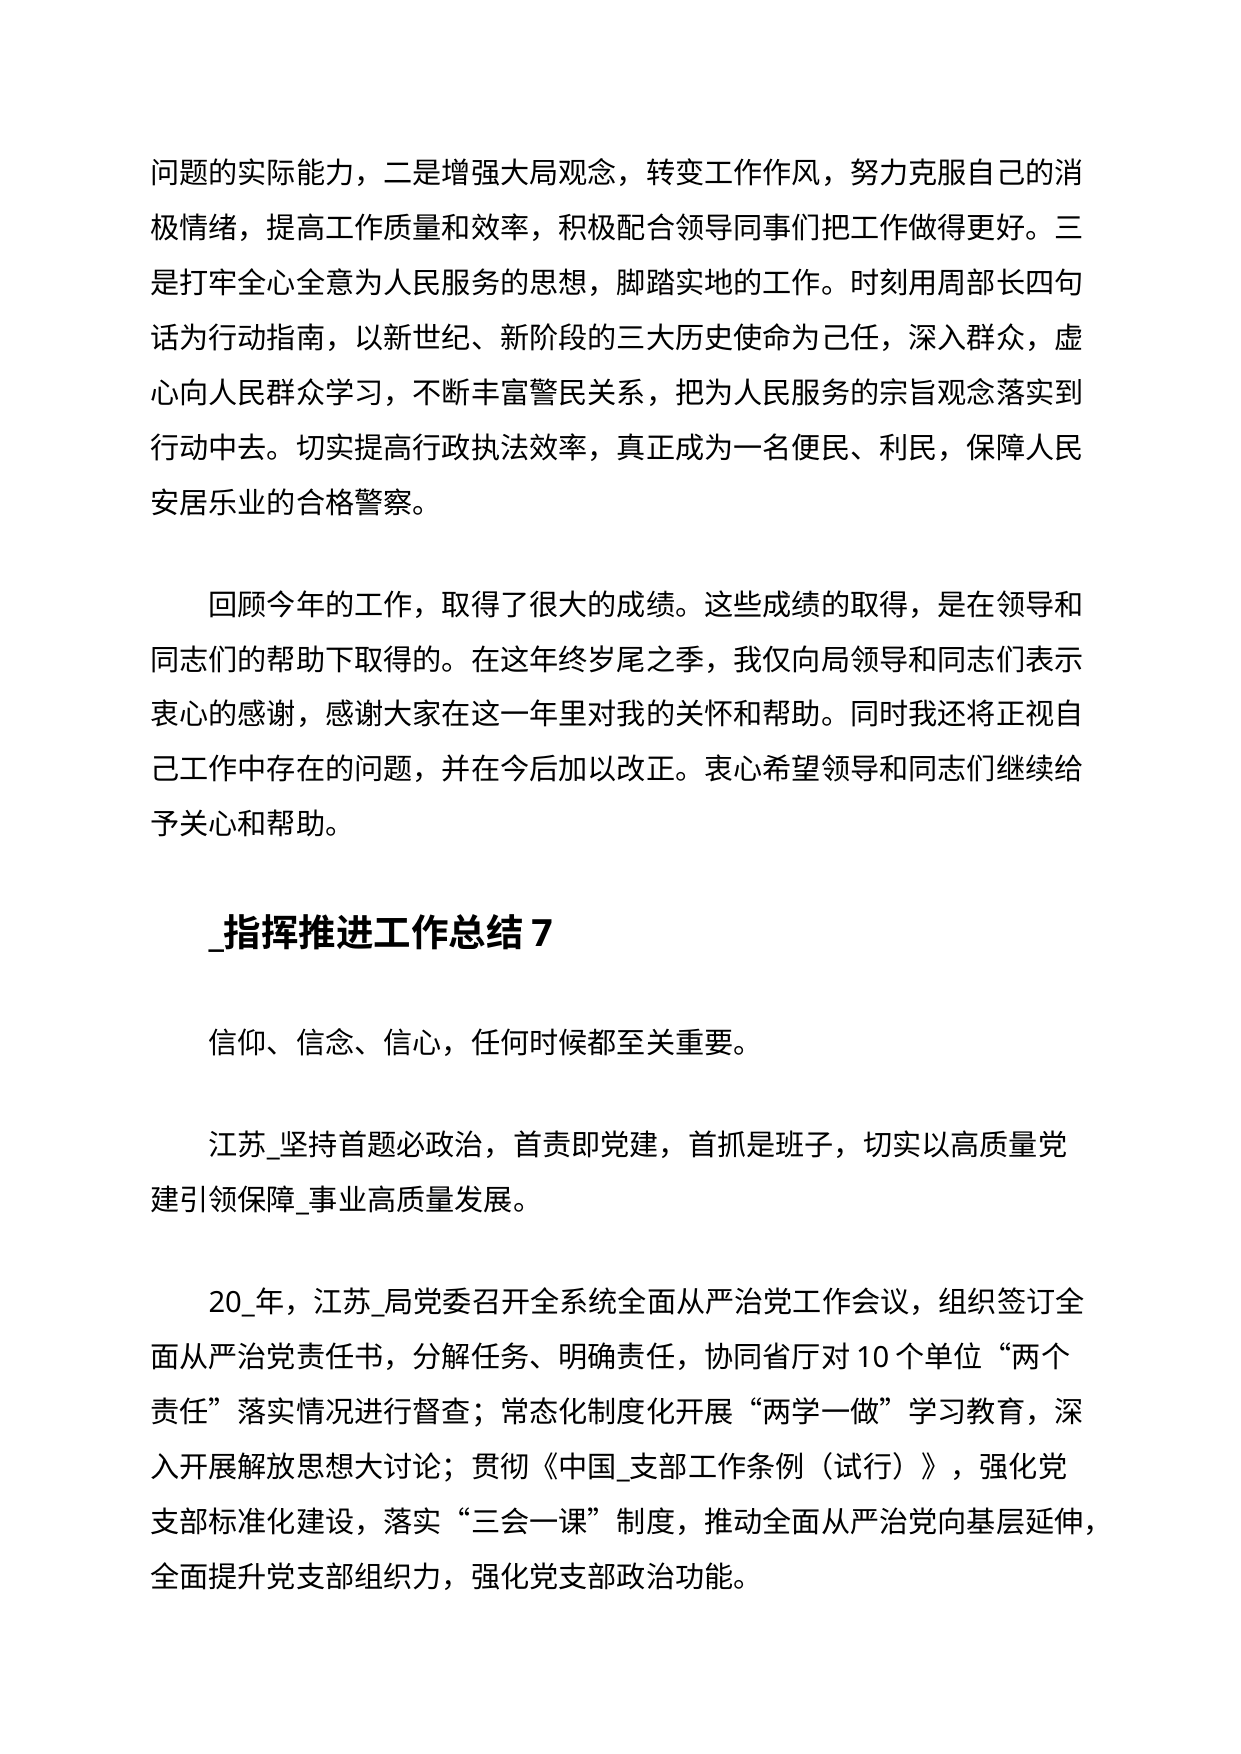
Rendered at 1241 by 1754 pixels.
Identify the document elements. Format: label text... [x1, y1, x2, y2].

text 江苏_坚持首题必政治，首责即党建，首抓是班子，切实以高质量党建引领保障_事业高质量发展。 [150, 1122, 1090, 1219]
text 回顾今年的工作，取得了很大的成绩。这些成绩的取得，是在领导和同志们的帮助下取得的。在这年终岁尾之季，我仅向局领导和同志们表示衷心的感谢，感谢大家在这一年里对我的关怀和帮助。同时我还将正视自己工作中存在的问题，并在今后加以改正。衷心希望领导和同志们继续给予关心和帮助。 [150, 581, 1090, 843]
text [150, 150, 1090, 522]
text 信仰、信念、信心，任何时候都至关重要。 [150, 1020, 1090, 1062]
text 20_年，江苏_局党委召开全系统全面从严治党工作会议，组织签订全面从严治党责任书，分解任务、明确责任，协同省厅对10个单位“两个责任”落实情况进行督查；常态化制度化开展“两学一做”学习教育，深入开展解放思想大讨论；贯彻《中国_支部工作条例（试行）》，强化党支部标准化建设，落实“三会一课”制度，推动全面从严治党向基层延伸，全面提升党支部组织力，强化党支部政治功能。 [150, 1279, 1090, 1596]
text _指挥推进工作总结7 [150, 902, 1090, 957]
